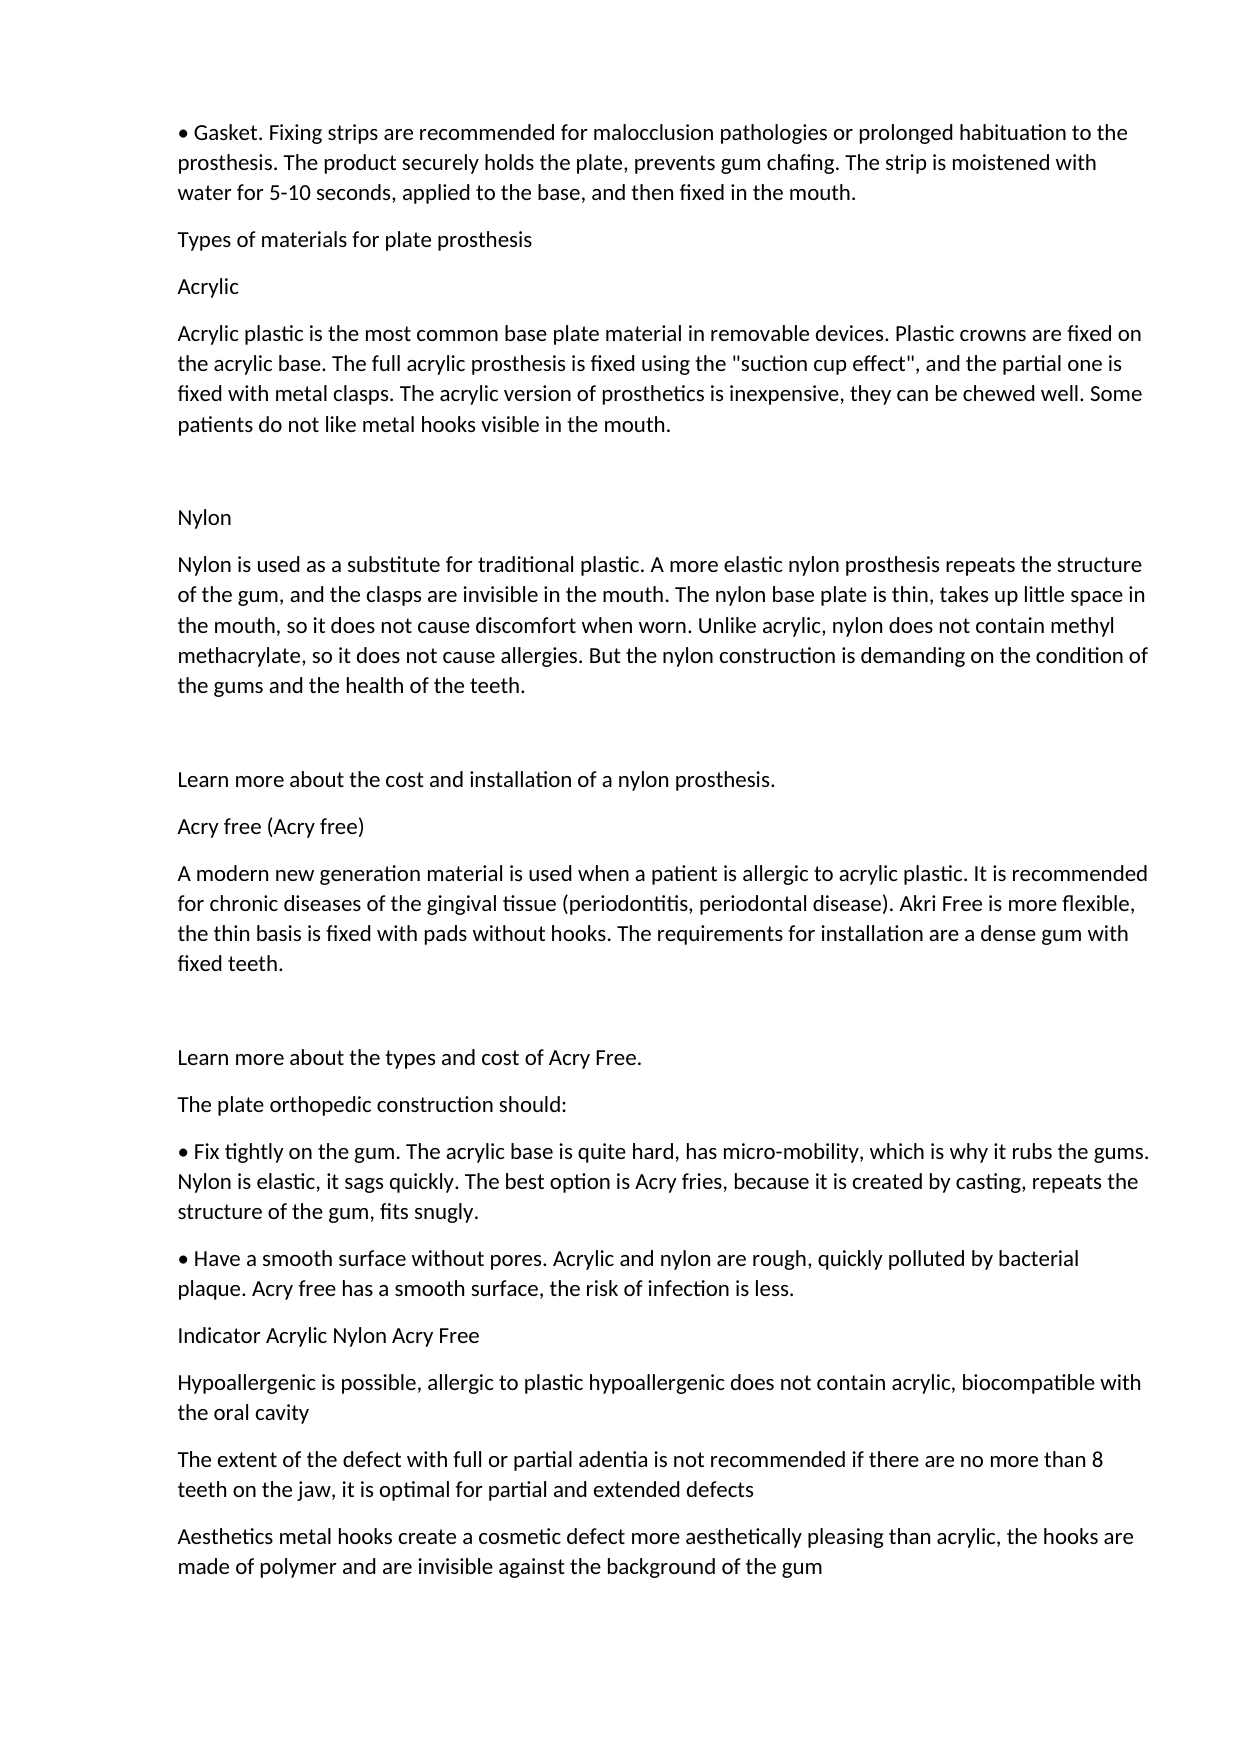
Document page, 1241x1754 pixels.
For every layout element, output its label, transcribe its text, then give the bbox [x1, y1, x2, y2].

text Aesthetics metal hooks create a cosmetic defect more aesthetically pleasing than acrylic, the hooks are made of polymer and are invisible against the background of the gum [177, 1522, 1152, 1581]
text Learn more about the types and cost of Acry Free. [177, 1043, 1152, 1071]
text Acry free (Acry free) [177, 812, 1152, 840]
text Types of materials for plate prosthesis [177, 225, 1152, 253]
text • Gasket. Fixing strips are recommended for malocclusion pathologies or prolonged habituation to the prosthesis. The product securely holds the plate, prevents gum chafing. The strip is moistened with water for 5-10 seconds, applied to the base, and then fixed in the mouth. [177, 118, 1152, 207]
text Acrylic plastic is the most common base plate material in removable devices. Plastic crowns are fixed on the acrylic base. The full acrylic prosthesis is fixed using the "suction cup effect", and the partial one is fixed with metal clasps. The acrylic version of prosthetics is inexpensive, they can be chewed well. Some patients do not like metal hooks visible in the mouth. [177, 319, 1152, 438]
text Nylon is used as a substitute for traditional plastic. A more elastic nylon prosthesis repeats the structure of the gum, and the clasps are invisible in the mouth. The nylon base plate is thin, takes up little space in the mouth, so it does not cause discomfort when worn. Unlike acrylic, nylon does not contain methyl methacrylate, so it does not cause allergies. But the nylon construction is demanding on the condition of the gums and the health of the teeth. [177, 550, 1152, 699]
text Acrylic [177, 272, 1152, 300]
text Nylon [177, 503, 1152, 532]
text Learn more about the cost and installation of a nylon prosthesis. [177, 765, 1152, 793]
text • Have a smooth surface without pores. Acrylic and nylon are rough, quickly polluted by bacterial plaque. Acry free has a smooth surface, the risk of infection is less. [177, 1244, 1152, 1302]
text The extent of the defect with full or partial adentia is not recommended if there are no more than 8 teeth on the jaw, it is optimal for partial and extended defects [177, 1445, 1152, 1503]
text A modern new generation material is used when a patient is allergic to acrylic plastic. It is recommended for chronic diseases of the gingival tissue (periodontitis, periodontal disease). Akri Free is more flexible, the thin basis is fixed with pads without hooks. The requirements for installation are a dense gum with fixed teeth. [177, 859, 1152, 977]
text Indicator Acrylic Nylon Acry Free [177, 1321, 1152, 1349]
text Hypoallergenic is possible, allergic to plastic hypoallergenic does not contain acrylic, biocompatible with the oral cavity [177, 1368, 1152, 1426]
text The plate orthopedic construction should: [177, 1090, 1152, 1118]
text • Fix tightly on the gum. The acrylic base is quite hard, has micro-mobility, which is why it rubs the gums. Nylon is elastic, it sags quickly. The best option is Acry fries, because it is created by casting, repeats the structure of the gum, fits snugly. [177, 1137, 1152, 1225]
